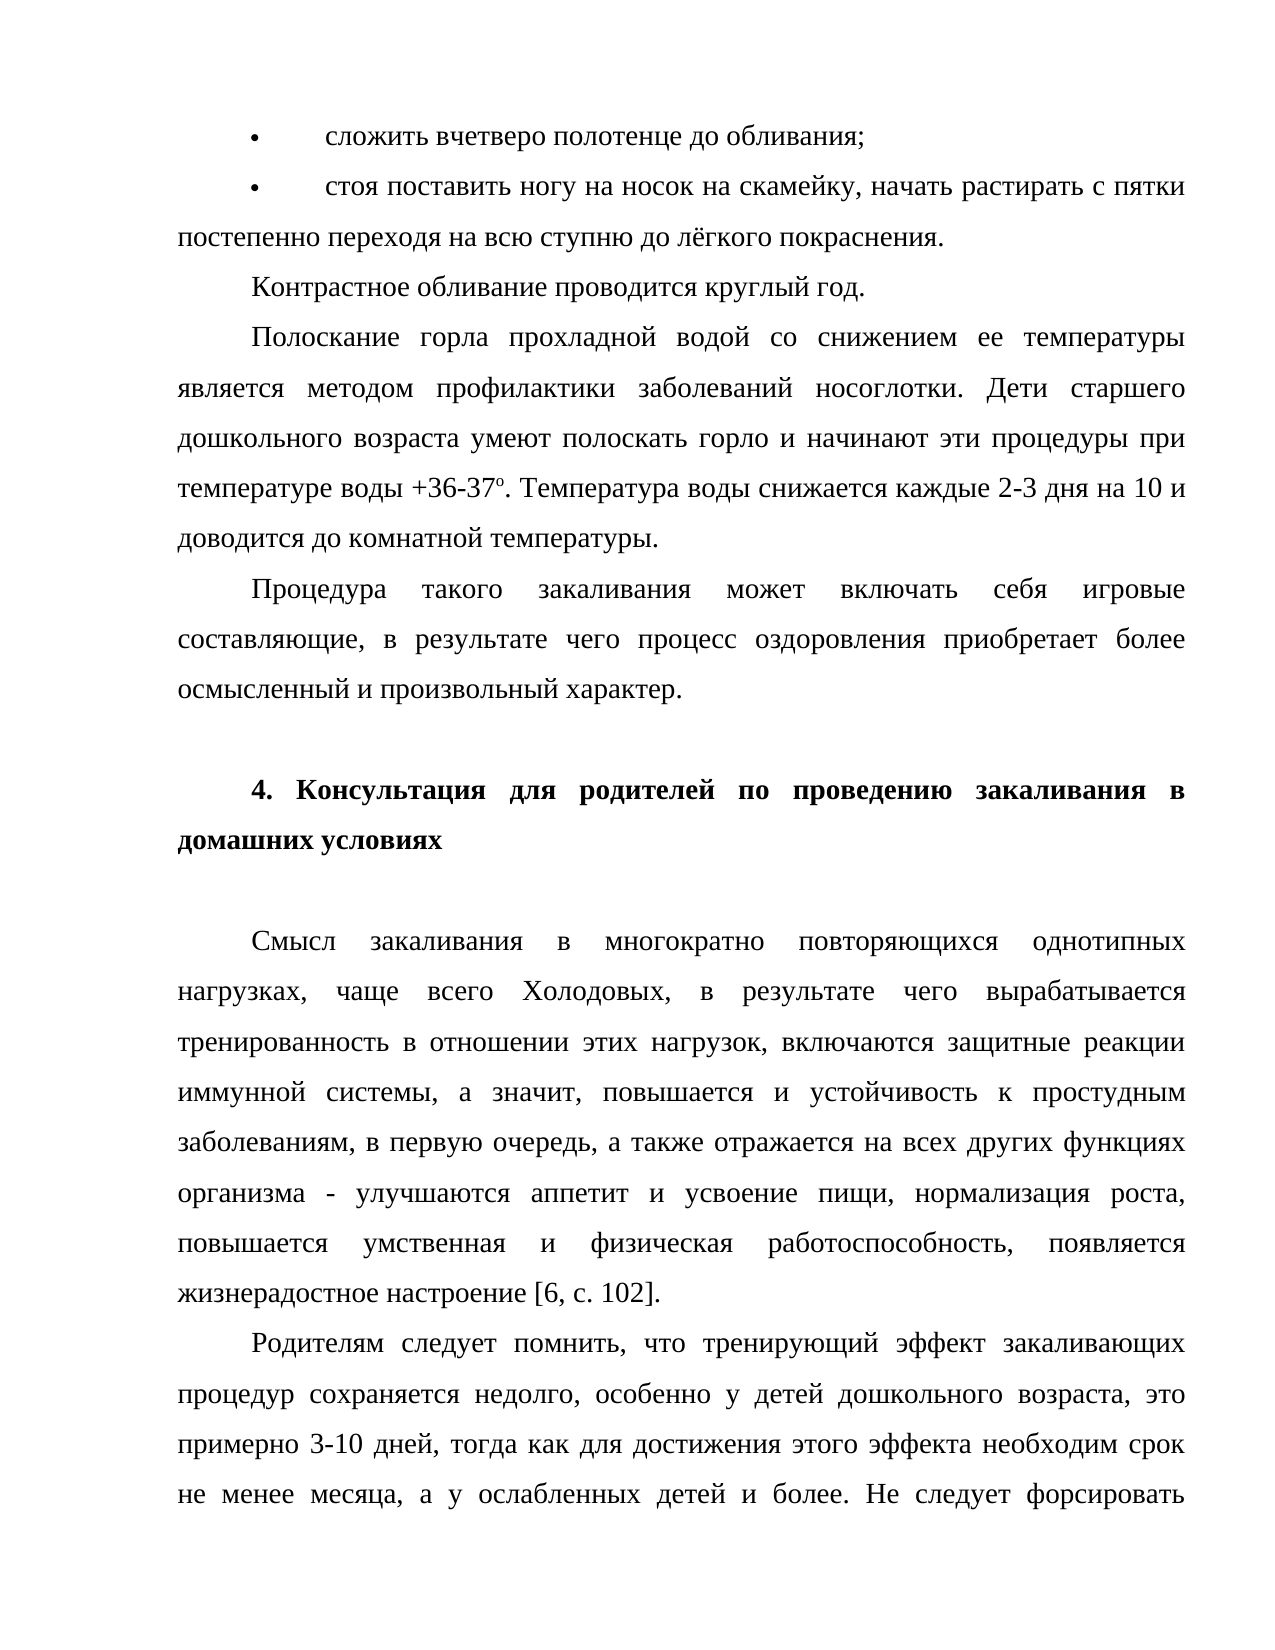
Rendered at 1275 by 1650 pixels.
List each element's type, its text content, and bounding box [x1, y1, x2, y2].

subtitle 4. Консультация для родителей по проведению закаливания в домашних условиях [177, 772, 1186, 856]
text Процедура такого закаливания может включать себя игровые составляющие, в результате чего процесс оздоровления приобретает более осмысленный и произвольный характер. [177, 571, 1186, 705]
subtitle Смысл закаливания в многократно повторяющихся однотипных нагрузках, чаще всего Холодовых, в результате чего вырабатывается тренированность в отношении этих нагрузок, включаются защитные реакции иммунной системы, а значит, повышается и устойчивость к простудным заболеваниям, в первую очередь, а также отражается на всех других функциях организма - улучшаются аппетит и усвоение пищи, нормализация роста, повышается умственная и физическая работоспособность, появляется жизнерадостное настроение [6, c. 102]. [177, 923, 1186, 1309]
text Контрастное обливание проводится круглый год. [177, 269, 1186, 303]
text Полоскание горла прохладной водой со снижением ее температуры является методом профилактики заболеваний носоглотки. Дети старшего дошкольного возраста умеют полоскать горло и начинают эти процедуры при температуре воды +36-37o. Температура воды снижается каждые 2-3 дня на 10 и доводится до комнатной температуры. [177, 319, 1186, 554]
text · стоя поставить ногу на носок на скамейку, начать растирать с пятки постепенно переходя на всю ступню до лёгкого покраснения. [177, 168, 1186, 252]
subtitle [177, 1326, 1186, 1510]
text · сложить вчетверо полотенце до обливания; [177, 118, 1186, 152]
